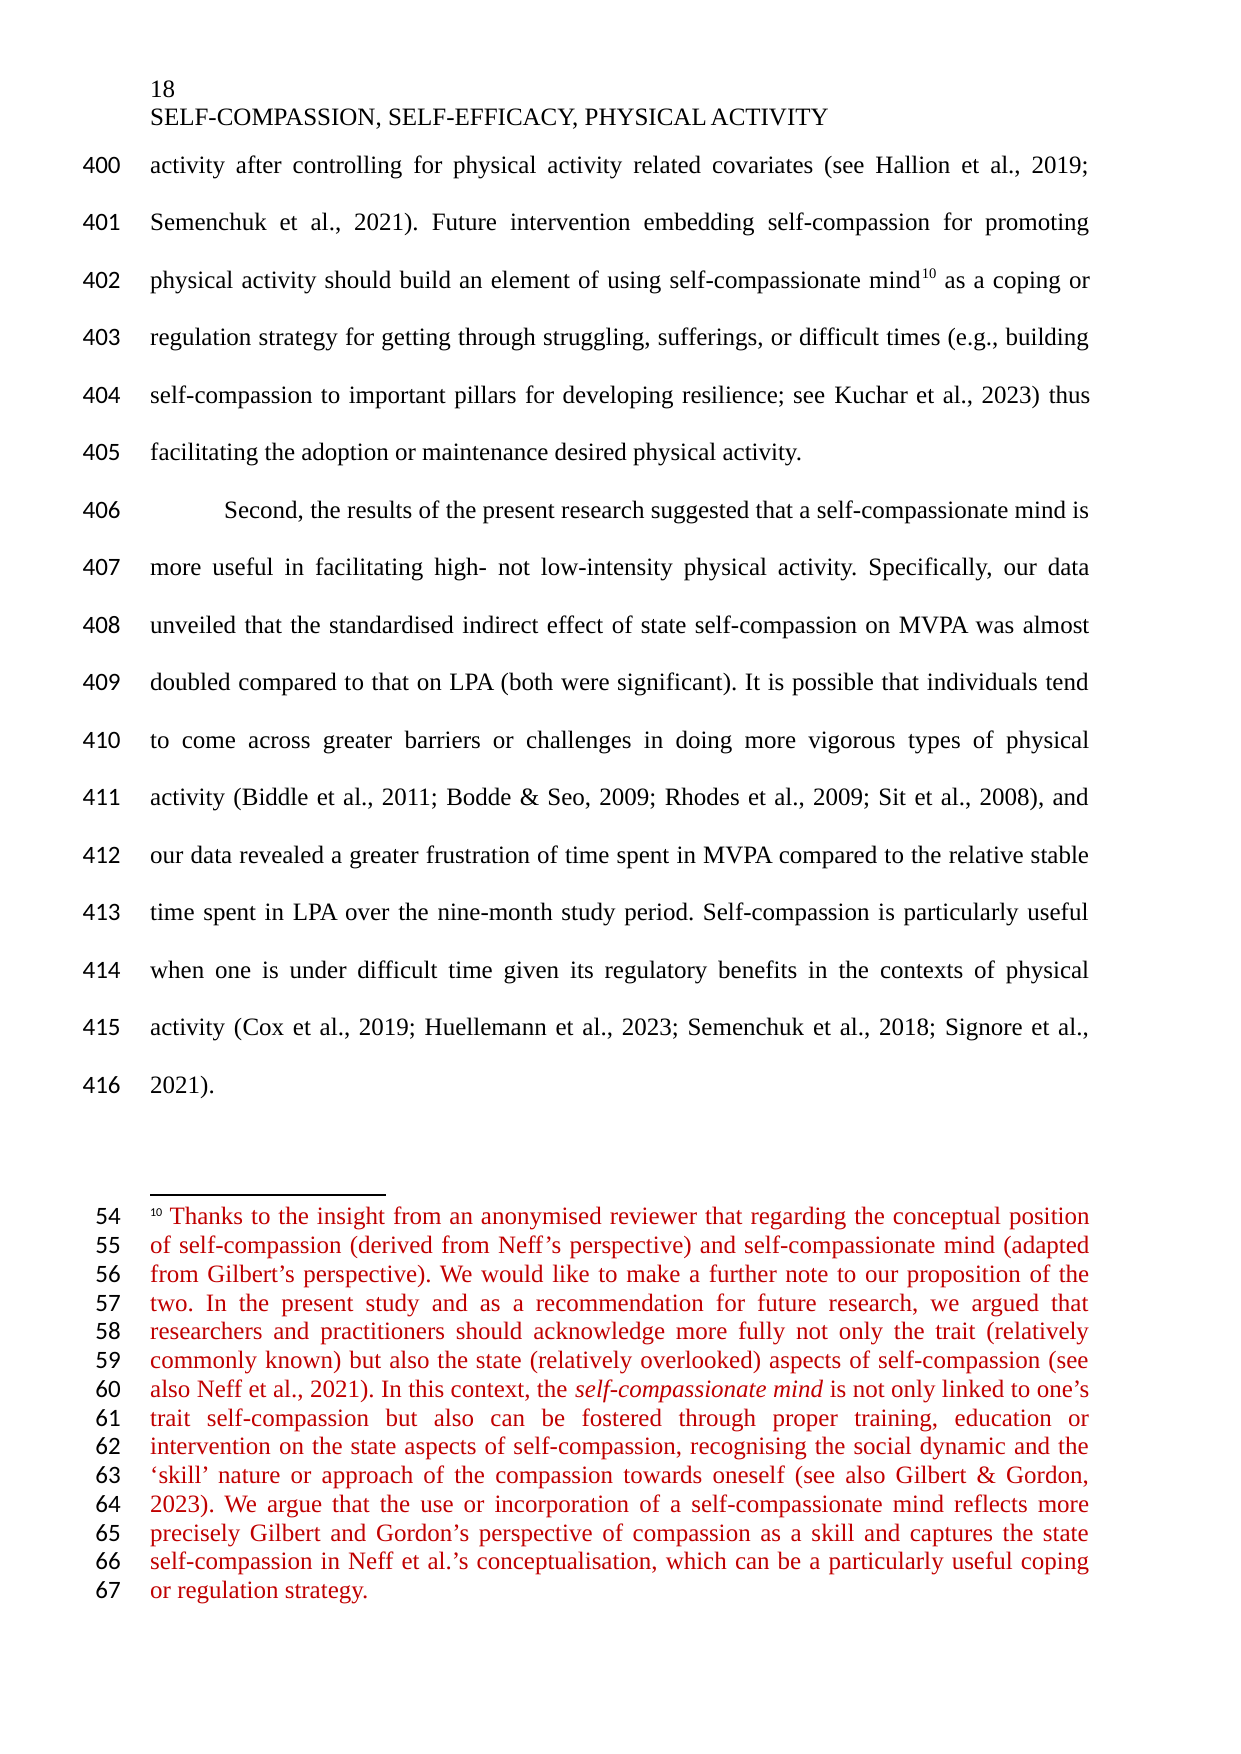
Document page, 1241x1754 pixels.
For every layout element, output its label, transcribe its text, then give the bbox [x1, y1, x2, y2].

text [150, 150, 1090, 466]
text Second, the results of the present research suggested that a self-compassionate mind is more useful in facilitating high- not low-intensity physical activity. Specifically, our data unveiled that the standardised indirect effect of state self-compassion on MVPA was almost doubled compared to that on LPA (both were significant). It is possible that individuals tend to come across greater barriers or challenges in doing more vigorous types of physical activity (Biddle et al., 2011; Bodde & Seo, 2009; Rhodes et al., 2009; Sit et al., 2008), and our data revealed a greater frustration of time spent in MVPA compared to the relative stable time spent in LPA over the nine-month study period. Self-compassion is particularly useful when one is under difficult time given its regulatory benefits in the contexts of physical activity (Cox et al., 2019; Huellemann et al., 2023; Semenchuk et al., 2018; Signore et al., 2021). [150, 495, 1090, 1099]
